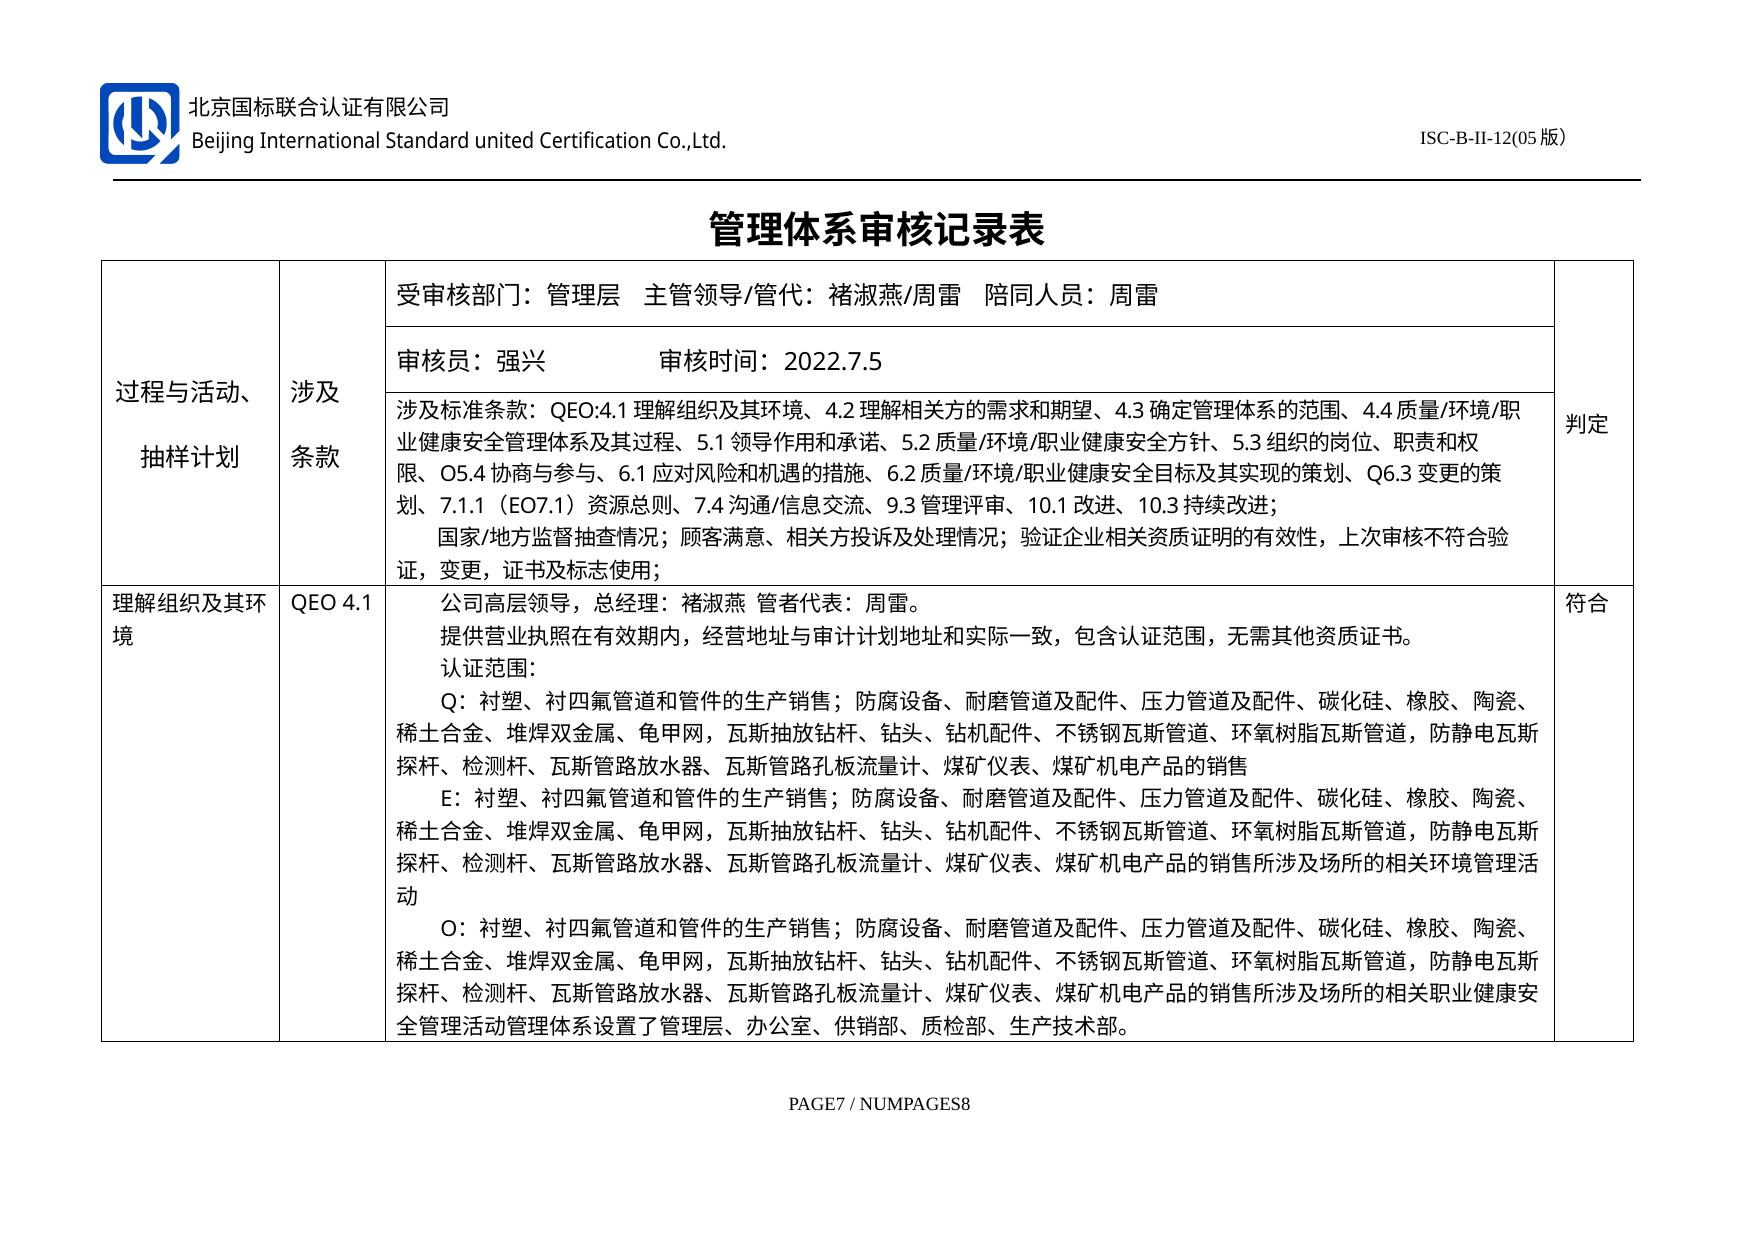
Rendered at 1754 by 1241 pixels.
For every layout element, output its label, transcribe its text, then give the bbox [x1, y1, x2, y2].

table_header 过程与活动、 抽样计划 [102, 261, 279, 585]
table_header 判定 [1555, 261, 1633, 585]
table_header 涉及 条款 [280, 261, 385, 585]
table_cell 符合 [1555, 586, 1633, 1041]
table_cell 理解组织及其环境 [102, 586, 279, 1041]
text 管理体系审核记录表 [112, 195, 1641, 260]
table_cell QEO 4.1 [280, 586, 385, 1041]
table_cell 审核员：强兴 审核时间：2022.7.5 [386, 327, 1554, 392]
picture [100, 83, 180, 164]
table_header 受审核部门：管理层 主管领导/管代：褚淑燕/周雷 陪同人员：周雷 [386, 261, 1554, 326]
table_cell 涉及标准条款：QEO:4.1理解组织及其环境、4.2理解相关方的需求和期望、4.3 确定管理体系的范围、4.4质量/环境/职业健康安全管理体系及其过程、5.1领导作用和承诺、5.2质量/环境/职业健康安全方针、5.3组织的岗位、职责和权限、O5.4协商与参与、6.1应对风险和机遇的措施、6.2质量/环境/职业健康安全目标及其实现的策划、Q6.3变更的策划、7.1.1（EO7.1）资源总则、7.4沟通/信息交流、9.3管理评审、10.1改进、10.3持续改进； 国家/地方监督抽查情况；顾客满意、相关方投诉及处理情况；验证企业相关资质证明的有效性，上次审核不符合验证，变更，证书及标志使用； [386, 393, 1554, 585]
